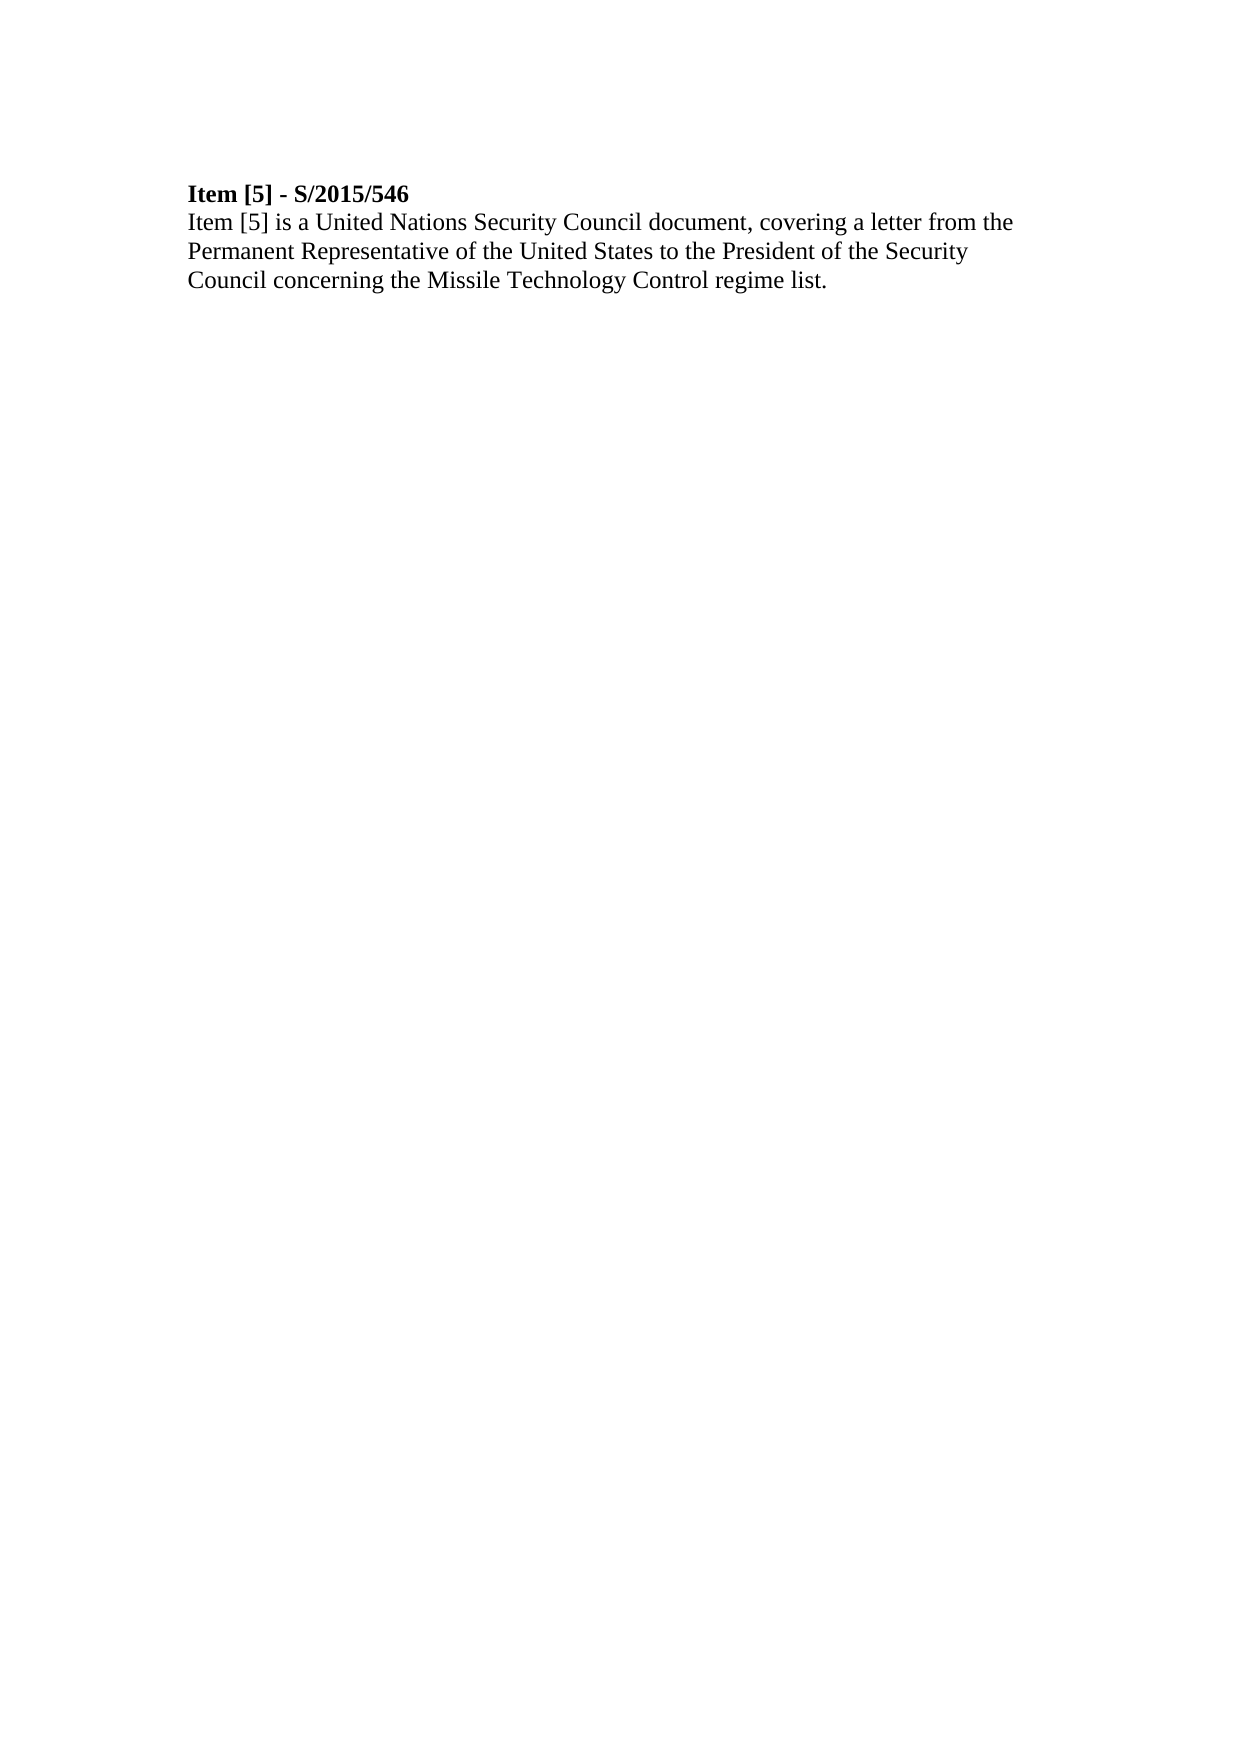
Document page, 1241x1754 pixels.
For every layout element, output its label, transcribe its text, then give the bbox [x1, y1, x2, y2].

text Item [5] is a United Nations Security Council document, covering a letter from the Permanent Representative of the United States to the President of the Security Council concerning the Missile Technology Control regime list. [187, 207, 1053, 294]
text Item [5] - S/2015/546 [187, 179, 1053, 207]
